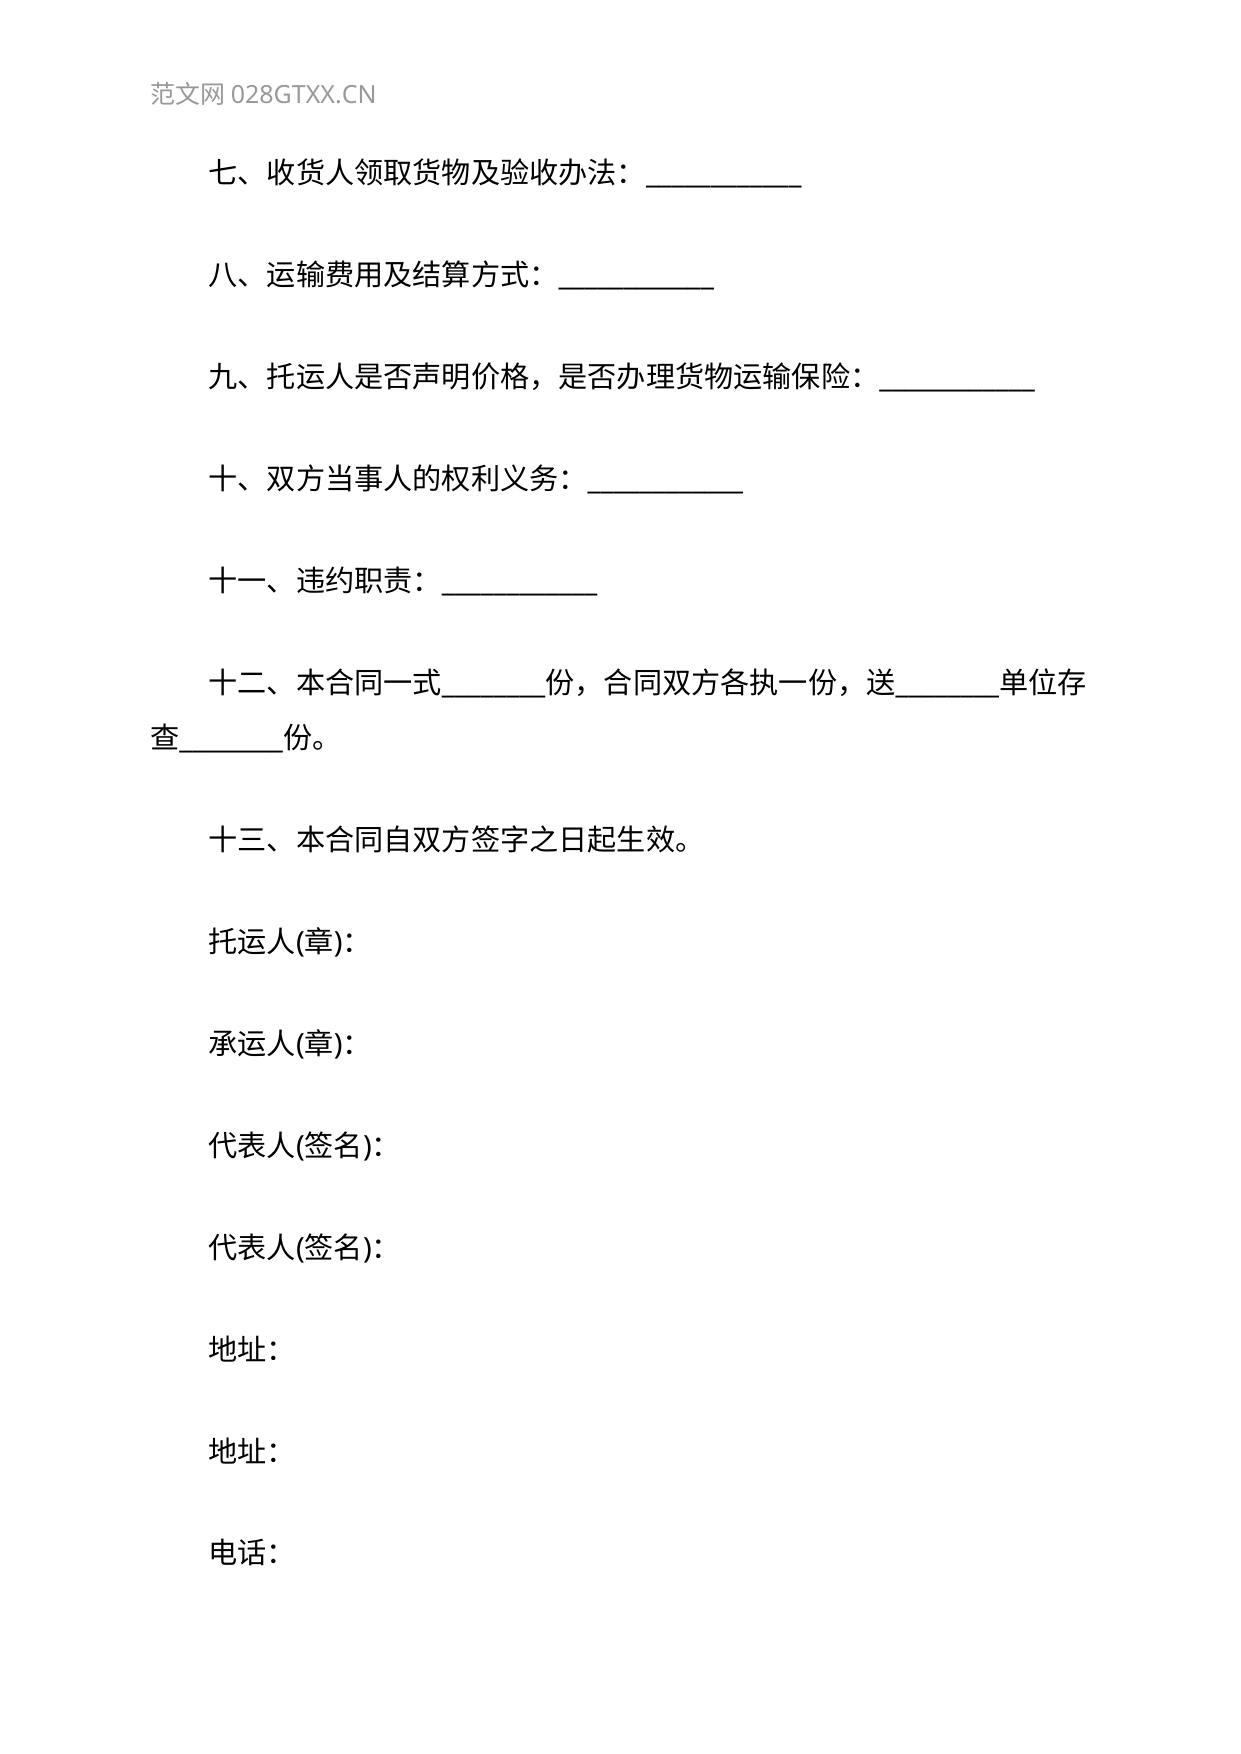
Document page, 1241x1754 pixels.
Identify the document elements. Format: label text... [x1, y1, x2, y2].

text 七、收货人领取货物及验收办法：____________ [150, 150, 1090, 192]
text 十一、违约职责：____________ [150, 558, 1090, 600]
text 地址： [150, 1428, 1090, 1471]
text 承运人(章)： [150, 1021, 1090, 1063]
text 八、运输费用及结算方式：____________ [150, 252, 1090, 294]
text 十三、本合同自双方签字之日起生效。 [150, 817, 1090, 859]
text 托运人(章)： [150, 919, 1090, 961]
text 十、双方当事人的权利义务：____________ [150, 456, 1090, 498]
text 代表人(签名)： [150, 1123, 1090, 1165]
text 十二、本合同一式________份，合同双方各执一份，送________单位存查________份。 [150, 660, 1090, 757]
text 地址： [150, 1327, 1090, 1369]
text 电话： [150, 1530, 1090, 1572]
text 九、托运人是否声明价格，是否办理货物运输保险：____________ [150, 354, 1090, 396]
text 代表人(签名)： [150, 1224, 1090, 1267]
